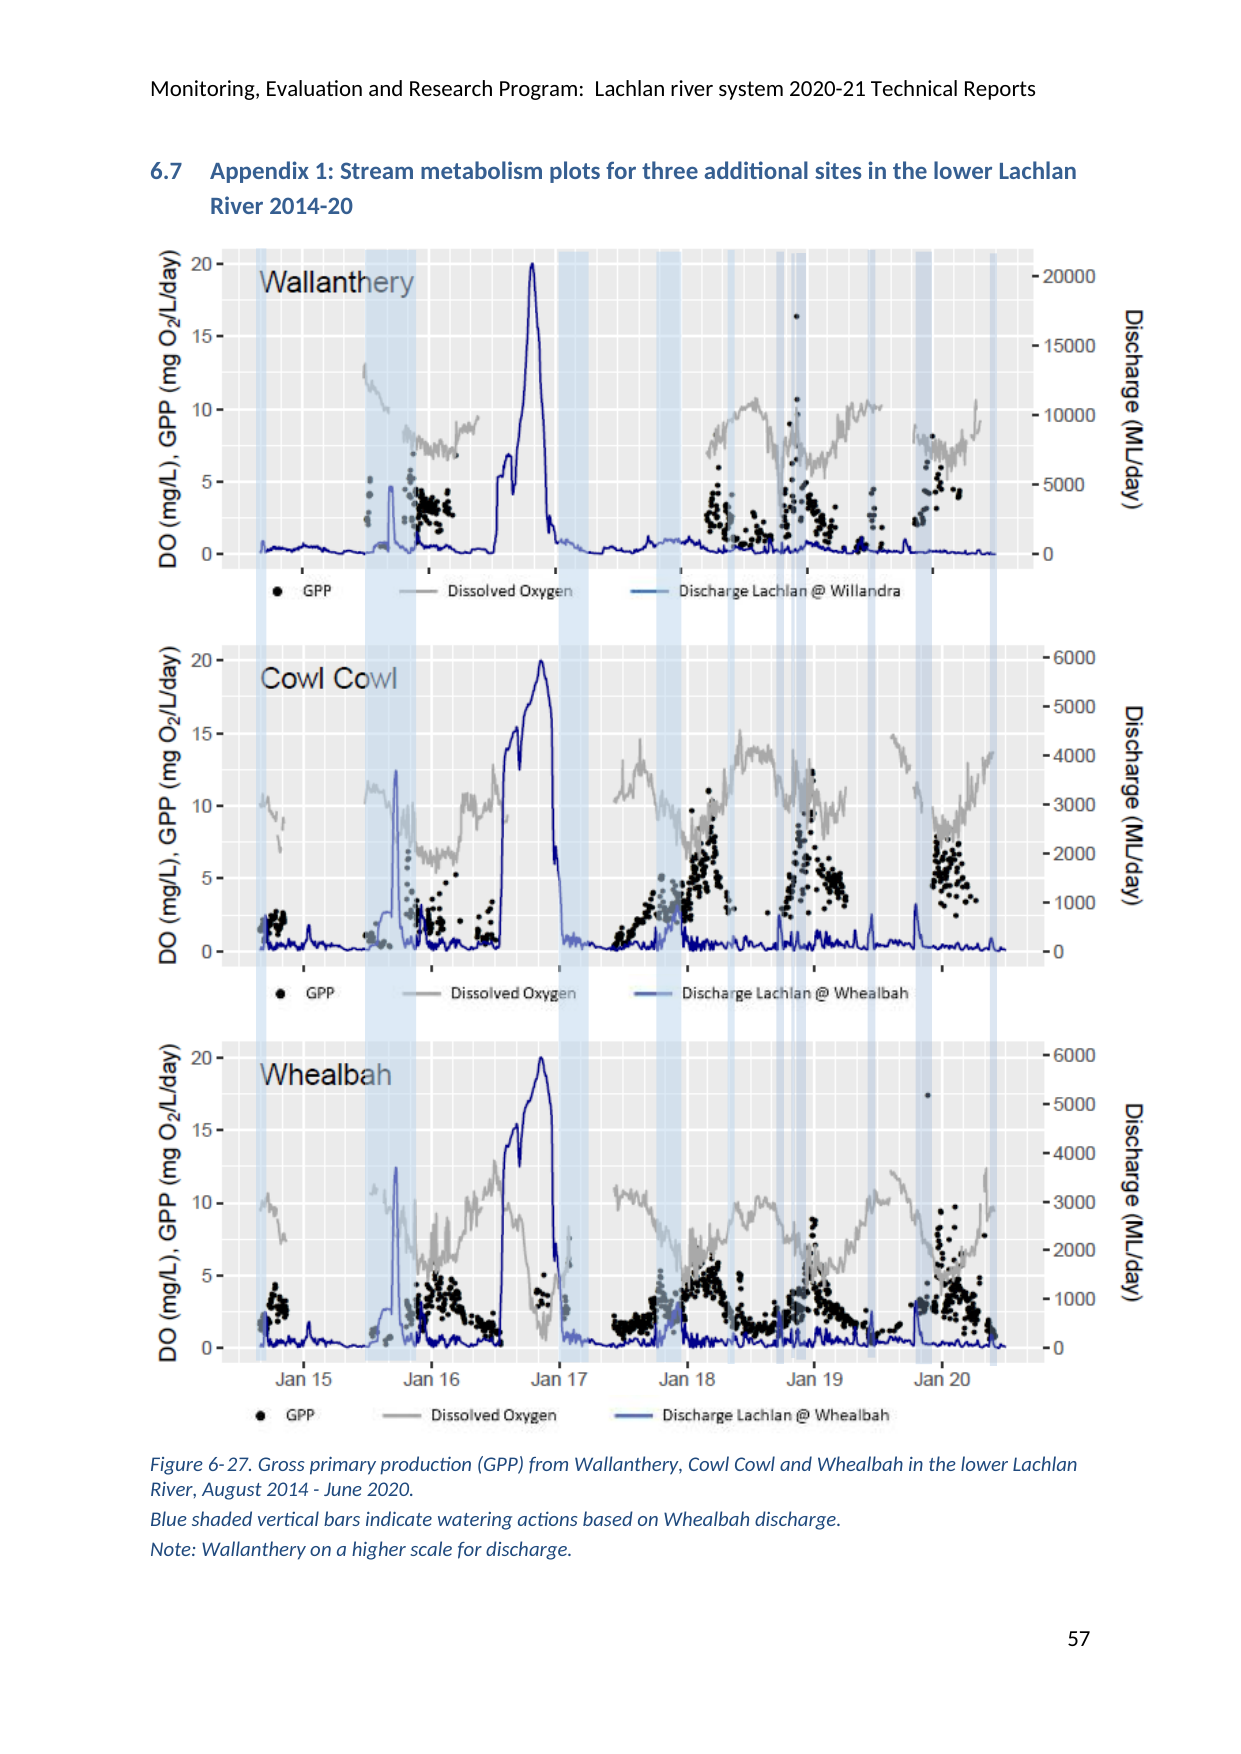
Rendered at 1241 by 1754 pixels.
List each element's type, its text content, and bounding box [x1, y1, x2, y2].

text Blue shaded vertical bars indicate watering actions based on Whealbah discharge. [150, 1506, 1090, 1532]
text Note: Wallanthery on a higher scale for discharge. [150, 1536, 1090, 1561]
subtitle Appendix 1: Stream metabolism plots for three additional sites in the lower Lachlan River 2014-20 [150, 155, 1090, 220]
picture [150, 245, 1148, 1435]
